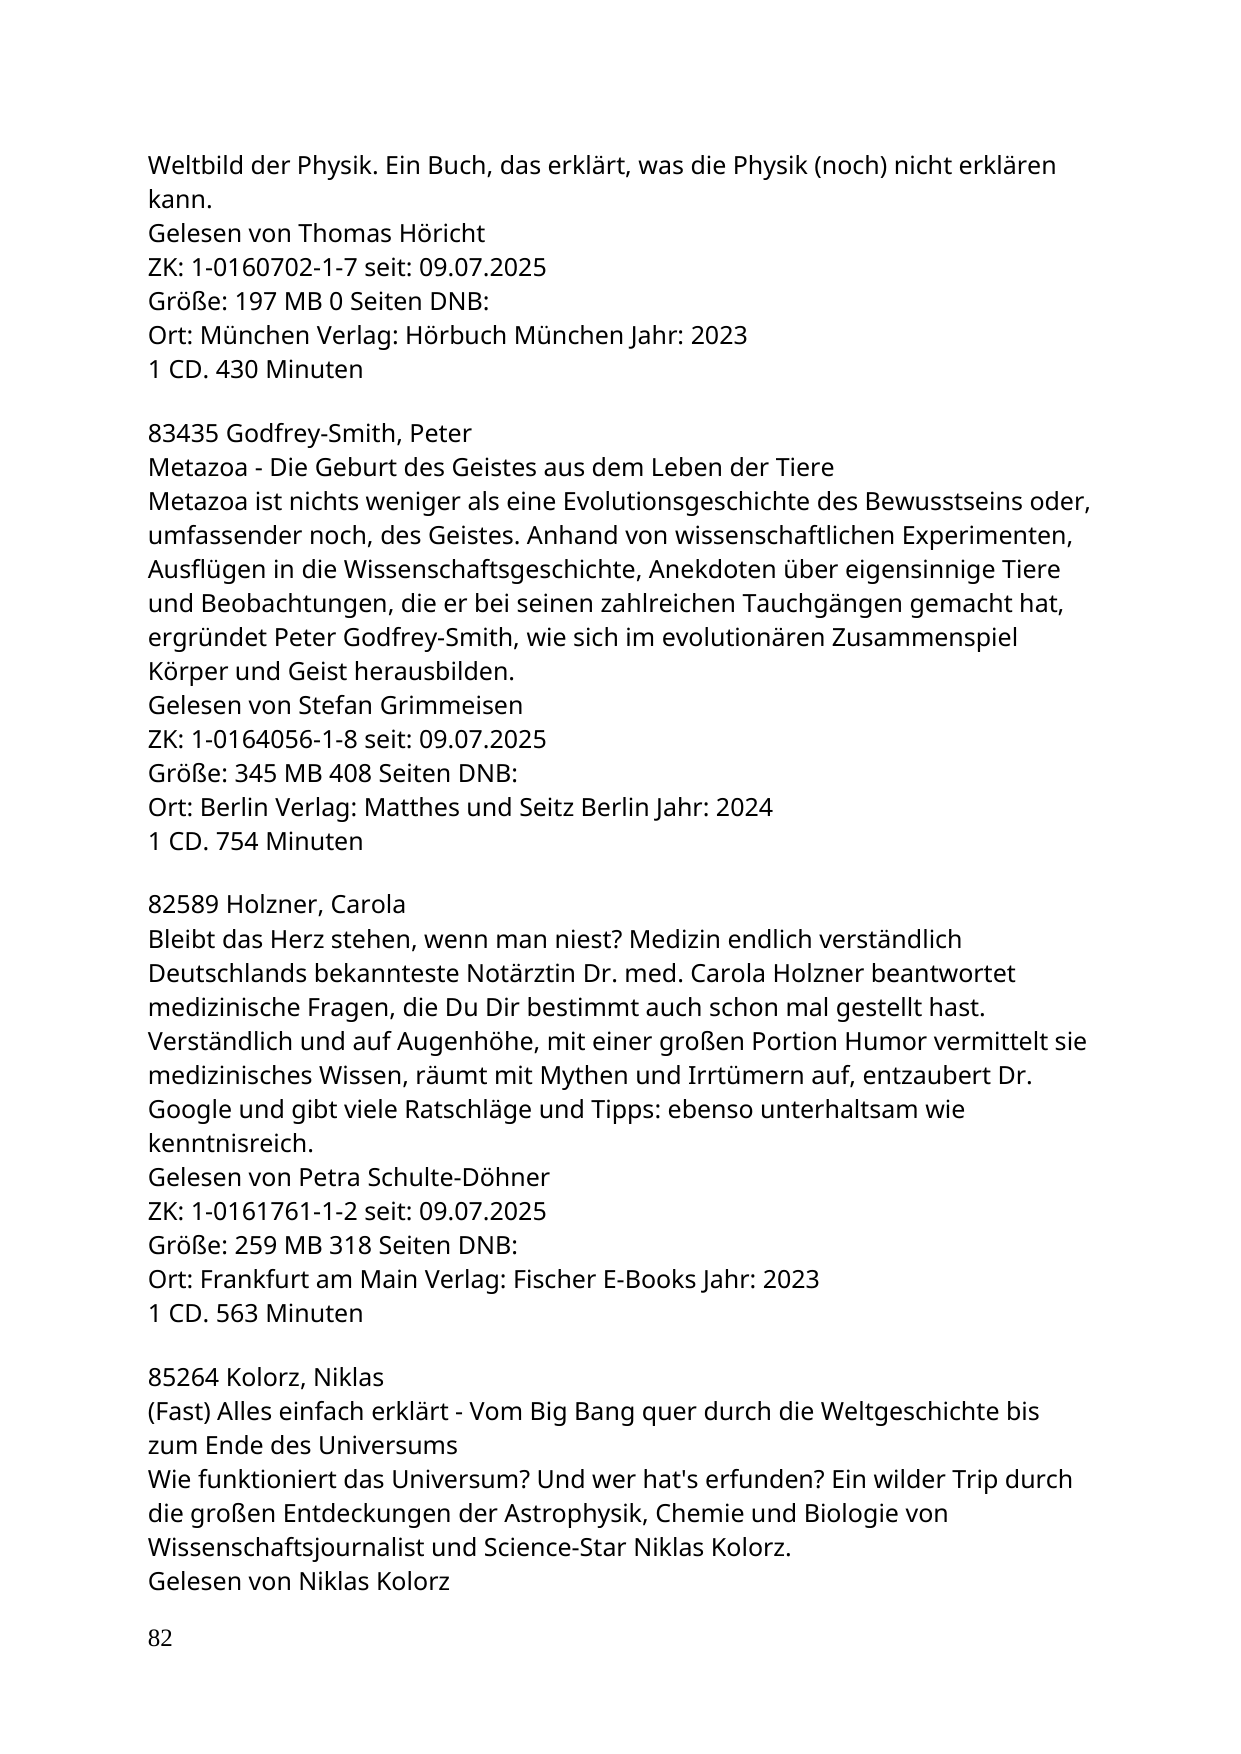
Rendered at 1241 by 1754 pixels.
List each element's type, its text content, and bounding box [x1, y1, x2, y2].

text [148, 1359, 1093, 1598]
text 82589 Holzner, Carola Bleibt das Herz stehen, wenn man niest? Medizin endlich verständlich Deutschlands bekannteste Notärztin Dr. med. Carola Holzner beantwortet medizinische Fragen, die Du Dir bestimmt auch schon mal gestellt hast. Verständlich und auf Augenhöhe, mit einer großen Portion Humor vermittelt sie medizinisches Wissen, räumt mit Mythen und Irrtümern auf, entzaubert Dr. Google und gibt viele Ratschläge und Tipps: ebenso unterhaltsam wie kenntnisreich. Gelesen von Petra Schulte-Döhner ZK: 1-0161761-1-2 seit: 09.07.2025 Größe: 259 MB 318 Seiten DNB: Ort: Frankfurt am Main Verlag: Fischer E-Books Jahr: 2023 1 CD. 563 Minuten [148, 887, 1093, 1330]
text 83435 Godfrey-Smith, Peter Metazoa - Die Geburt des Geistes aus dem Leben der Tiere Metazoa ist nichts weniger als eine Evolutionsgeschichte des Bewusstseins oder, umfassender noch, des Geistes. Anhand von wissenschaftlichen Experimenten, Ausflügen in die Wissenschaftsgeschichte, Anekdoten über eigensinnige Tiere und Beobachtungen, die er bei seinen zahlreichen Tauchgängen gemacht hat, ergründet Peter Godfrey-Smith, wie sich im evolutionären Zusammenspiel Körper und Geist herausbilden. Gelesen von Stefan Grimmeisen ZK: 1-0164056-1-8 seit: 09.07.2025 Größe: 345 MB 408 Seiten DNB: Ort: Berlin Verlag: Matthes und Seitz Berlin Jahr: 2024 1 CD. 754 Minuten [148, 415, 1093, 858]
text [148, 148, 1093, 386]
